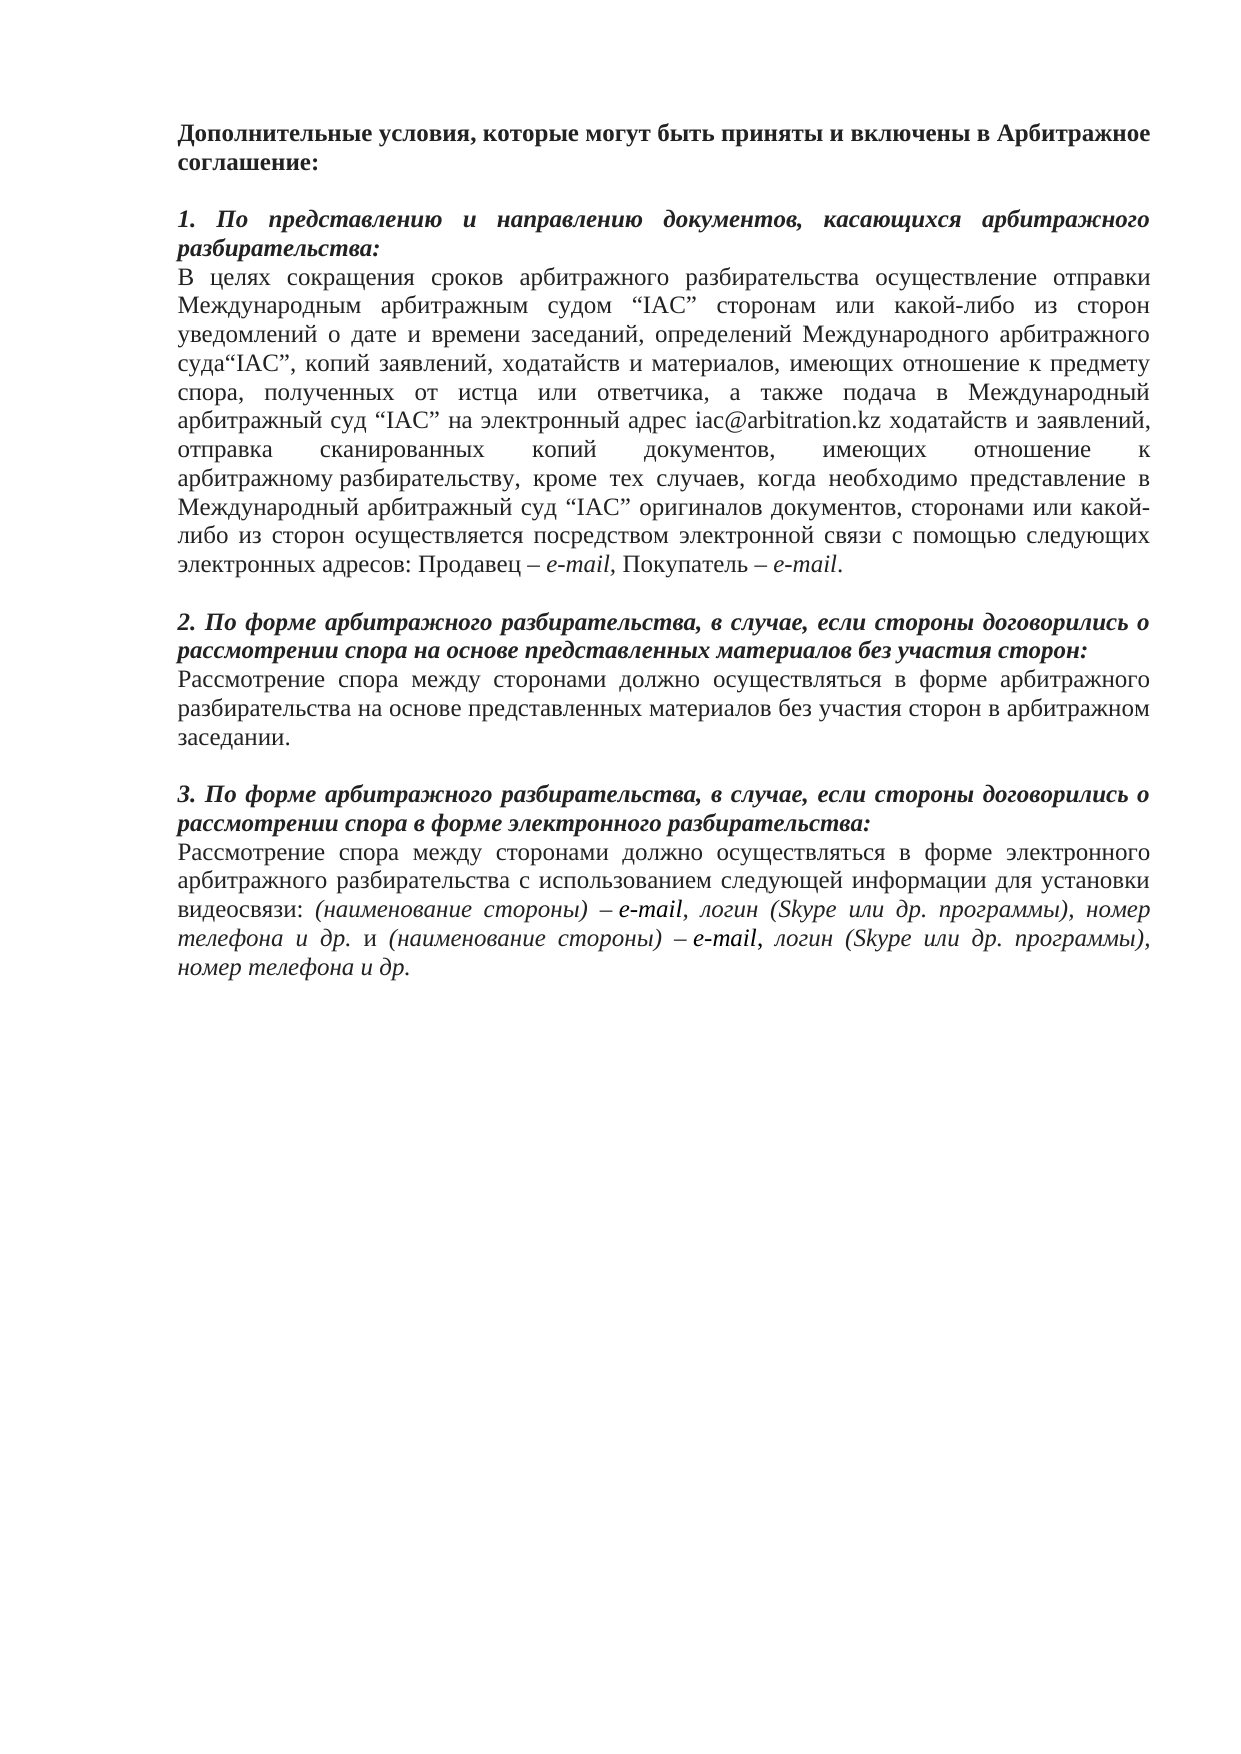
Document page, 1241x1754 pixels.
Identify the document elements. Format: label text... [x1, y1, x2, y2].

list 3. По форме арбитражного разбирательства, в случае, если стороны договорились о рассмотрении спора в форме электронного разбирательства: [177, 779, 1151, 837]
list 2. По форме арбитражного разбирательства, в случае, если стороны договорились о рассмотрении спора на основе представленных материалов без участия сторон: [177, 607, 1151, 664]
list В целях сокращения сроков арбитражного разбирательства осуществление отправки Международным арбитражным судом “IAC” сторонам или какой-либо из сторон уведомлений о дате и времени заседаний, определений Международного арбитражного суда“IAC”, копий заявлений, ходатайств и материалов, имеющих отношение к предмету спора, полученных от истца или ответчика, а также подача в Международный арбитражный суд “IAC” на электронный адрес iac@arbitration.kz ходатайств и заявлений, отправка сканированных копий документов, имеющих отношение к арбитражному разбирательству, кроме тех случаев, когда необходимо представление в Международный арбитражный суд “IAC” оригиналов документов, сторонами или какой-либо из сторон осуществляется посредством электронной связи с помощью следующих электронных адресов: Продавец – e-mail, Покупатель – e-mail. [177, 262, 1151, 578]
text Рассмотрение спора между сторонами должно осуществляться в форме электронного арбитражного разбирательства с использованием следующей информации для установки видеосвязи: (наименование стороны) – e-mail, логин (Skype или др. программы), номер телефона и др. и (наименование стороны) – e-mail, логин (Skype или др. программы), номер телефона и др. [177, 837, 1151, 981]
text 1. По представлению и направлению документов, касающихся арбитражного разбирательства: [177, 204, 1151, 262]
text Рассмотрение спора между сторонами должно осуществляться в форме арбитражного разбирательства на основе представленных материалов без участия сторон в арбитражном заседании. [177, 664, 1151, 751]
list Дополнительные условия, которые могут быть приняты и включены в Арбитражное соглашение: [177, 118, 1151, 176]
